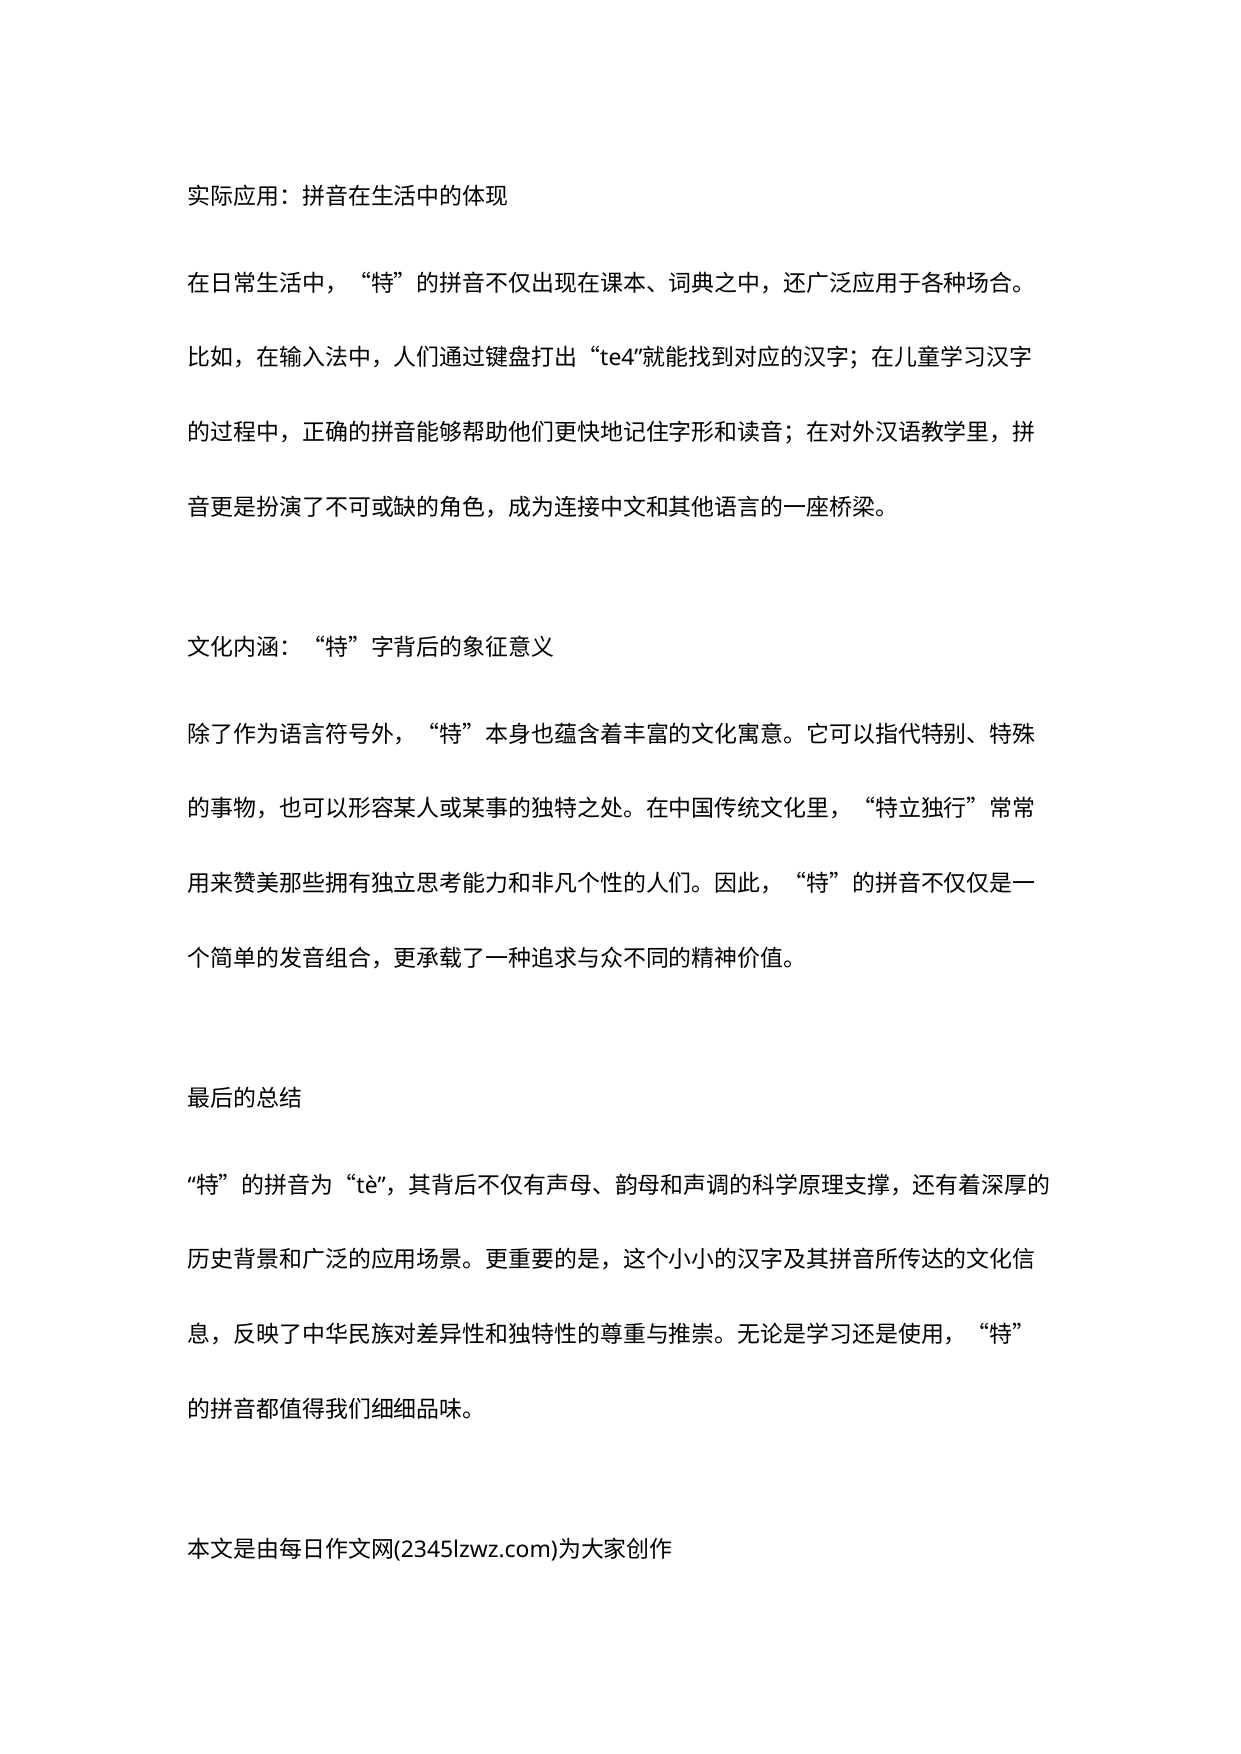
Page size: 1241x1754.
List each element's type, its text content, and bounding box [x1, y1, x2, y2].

text 除了作为语言符号外，“特”本身也蕴含着丰富的文化寓意。它可以指代特别、特殊的事物，也可以形容某人或某事的独特之处。在中国传统文化里，“特立独行”常常用来赞美那些拥有独立思考能力和非凡个性的人们。因此，“特”的拼音不仅仅是一个简单的发音组合，更承载了一种追求与众不同的精神价值。 [187, 699, 1053, 989]
text 在日常生活中，“特”的拼音不仅出现在课本、词典之中，还广泛应用于各种场合。比如，在输入法中，人们通过键盘打出“te4”就能找到对应的汉字；在儿童学习汉字的过程中，正确的拼音能够帮助他们更快地记住字形和读音；在对外汉语教学里，拼音更是扮演了不可或缺的角色，成为连接中文和其他语言的一座桥梁。 [187, 248, 1053, 538]
text “特”的拼音为“tè”，其背后不仅有声母、韵母和声调的科学原理支撑，还有着深厚的历史背景和广泛的应用场景。更重要的是，这个小小的汉字及其拼音所传达的文化信息，反映了中华民族对差异性和独特性的尊重与推崇。无论是学习还是使用，“特”的拼音都值得我们细细品味。 [187, 1151, 1053, 1440]
text 文化内涵：“特”字背后的象征意义 [187, 613, 1053, 678]
text 实际应用：拼音在生活中的体现 [187, 162, 1053, 227]
text 本文是由每日作文网(2345lzwz.com)为大家创作 [187, 1515, 1053, 1580]
text 最后的总结 [187, 1064, 1053, 1129]
